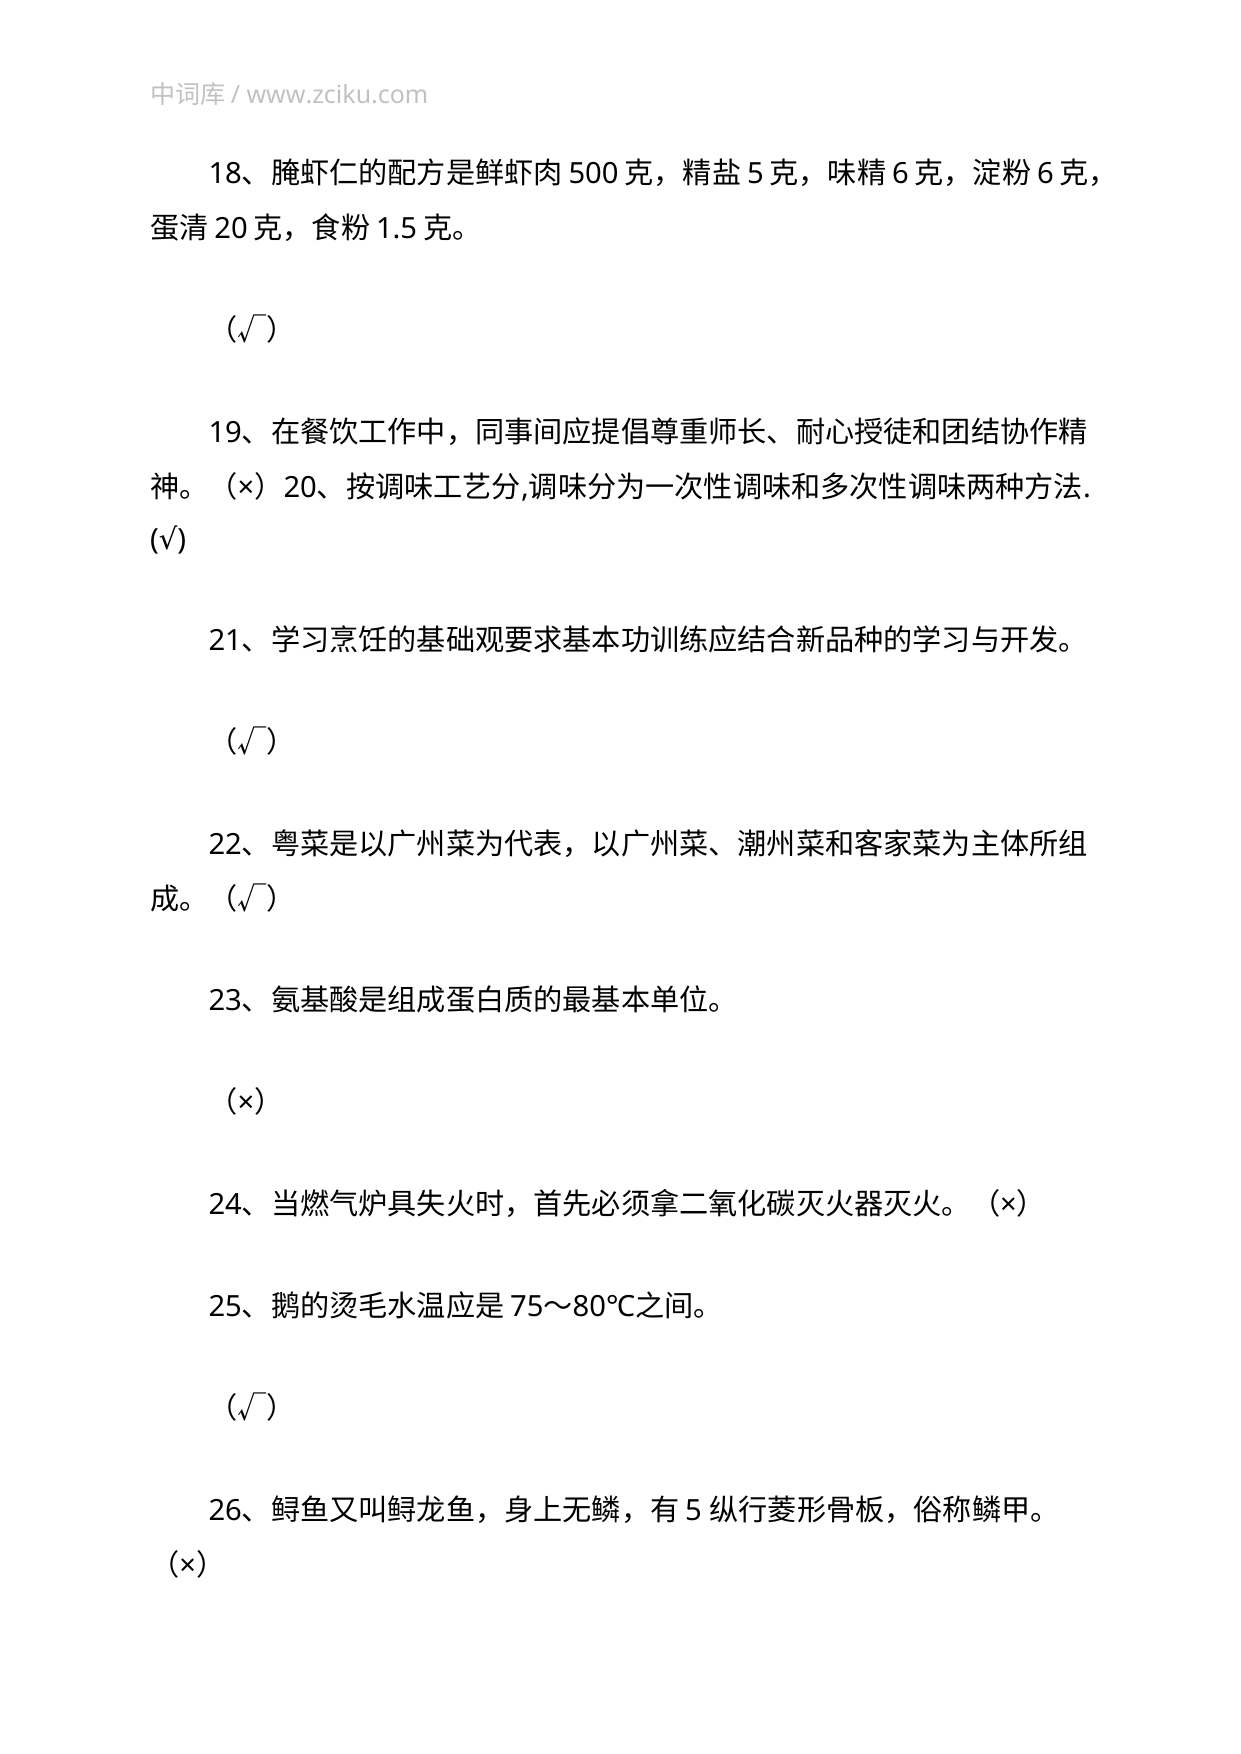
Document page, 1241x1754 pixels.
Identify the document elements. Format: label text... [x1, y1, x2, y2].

text 18、腌虾仁的配方是鲜虾肉500克，精盐5克，味精6克，淀粉6克，蛋清20克，食粉1.5克。 [150, 150, 1090, 247]
text 25、鹅的烫毛水温应是75～80℃之间。 [150, 1283, 1090, 1325]
text 21、学习烹饪的基础观要求基本功训练应结合新品种的学习与开发。 [150, 616, 1090, 659]
text 19、在餐饮工作中，同事间应提倡尊重师长、耐心授徒和团结协作精神。（×）20、按调味工艺分,调味分为一次性调味和多次性调味两种方法.(√) [150, 409, 1090, 558]
text 23、氨基酸是组成蛋白质的最基本单位。 [150, 977, 1090, 1019]
text 26、鲟鱼又叫鲟龙鱼，身上无鳞，有5 纵行菱形骨板，俗称鳞甲。（×） [150, 1487, 1090, 1584]
text 24、当燃气炉具失火时，首先必须拿二氧化碳灭火器灭火。（×） [150, 1181, 1090, 1223]
text （√） [150, 1385, 1090, 1427]
text （√） [150, 307, 1090, 349]
text （×） [150, 1079, 1090, 1121]
text （√） [150, 718, 1090, 761]
text 22、粤菜是以广州菜为代表，以广州菜、潮州菜和客家菜为主体所组成。（√） [150, 820, 1090, 917]
